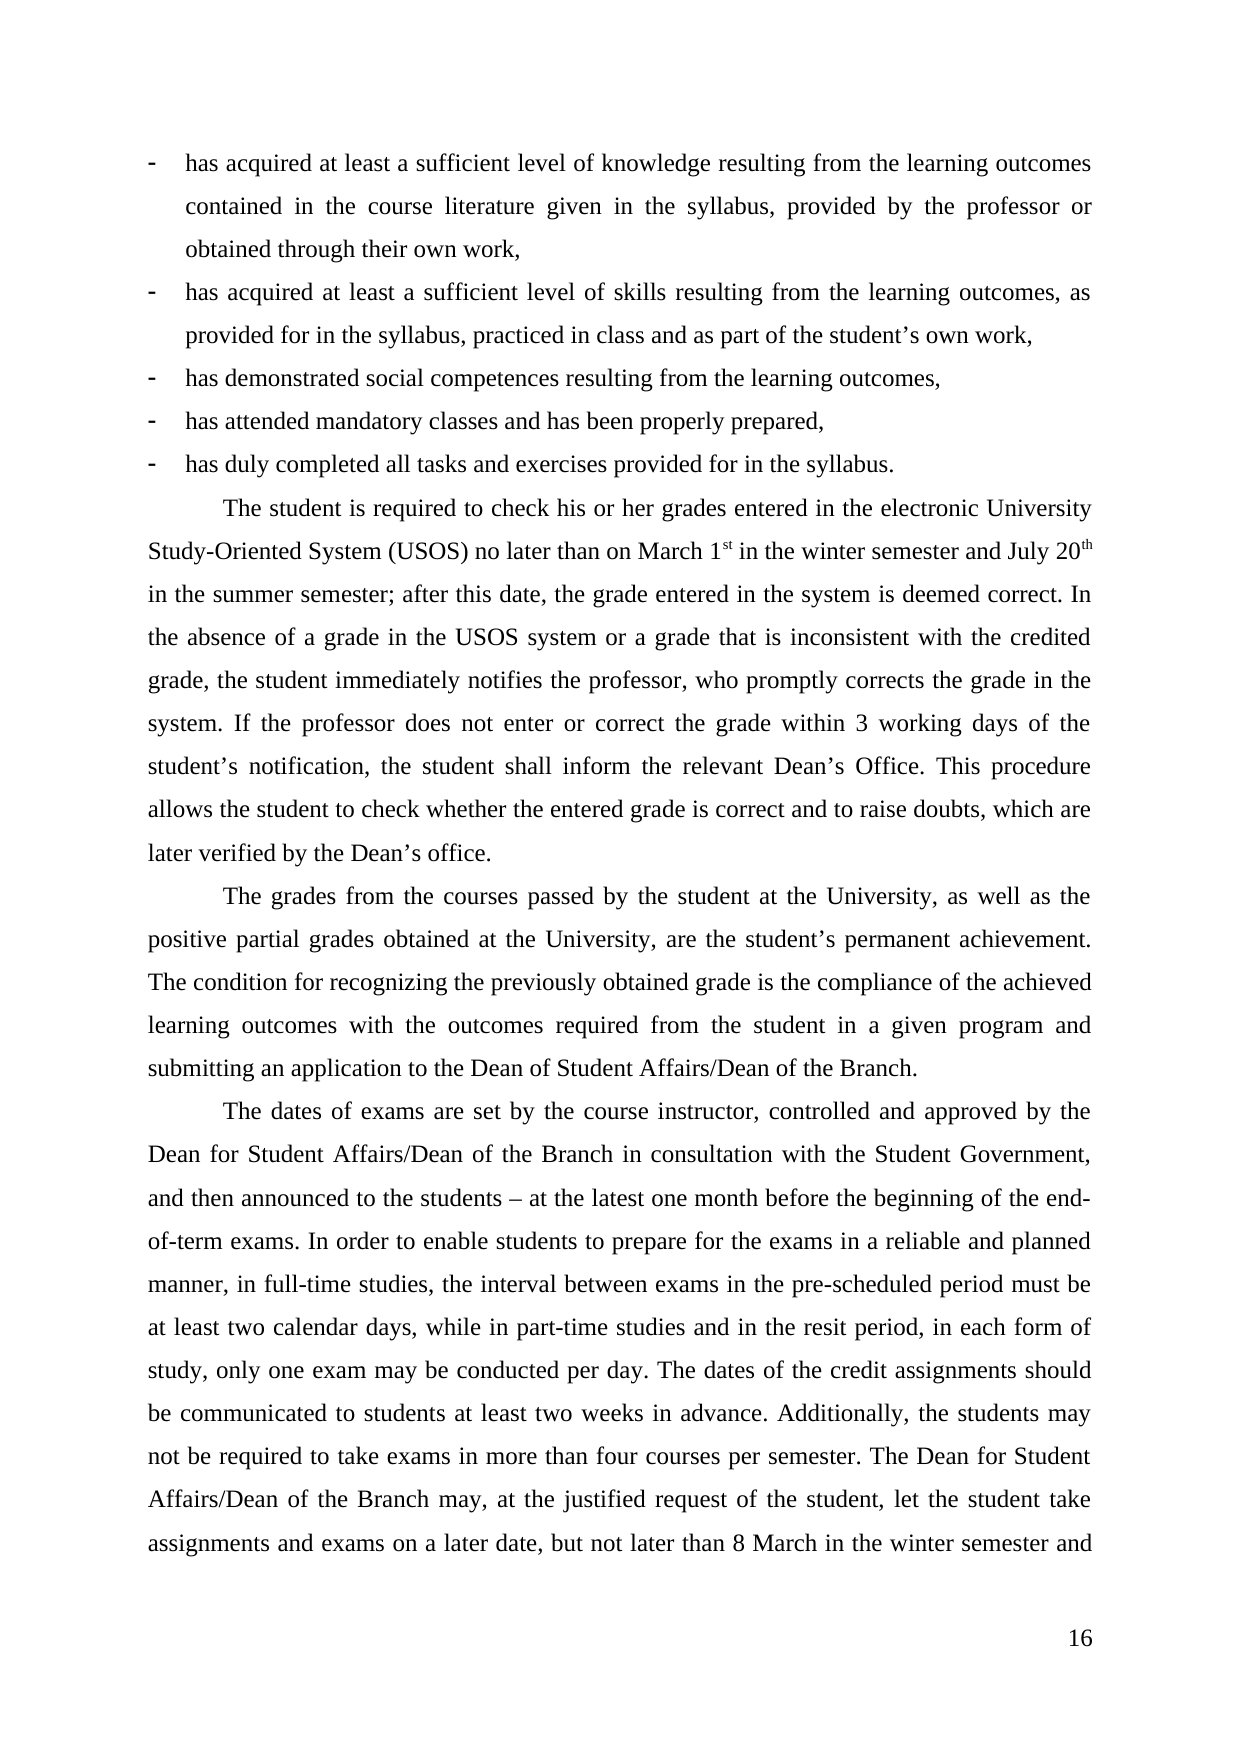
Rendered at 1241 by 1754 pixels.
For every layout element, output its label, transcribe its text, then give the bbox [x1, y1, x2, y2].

list has acquired at least a sufficient level of knowledge resulting from the learning outcomes contained in the course literature given in the syllabus, provided by the professor or obtained through their own work, [148, 148, 1093, 263]
list has acquired at least a sufficient level of skills resulting from the learning outcomes, as provided for in the syllabus, practiced in class and as part of the student’s own work, [148, 277, 1093, 349]
list has attended mandatory classes and has been properly prepared, [148, 406, 1093, 435]
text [148, 1096, 1093, 1556]
list has demonstrated social competences resulting from the learning outcomes, [148, 363, 1093, 392]
text The grades from the courses passed by the student at the University, as well as the positive partial grades obtained at the University, are the student’s permanent achievement. The condition for recognizing the previously obtained grade is the compliance of the achieved learning outcomes with the outcomes required from the student in a given program and submitting an application to the Dean of Student Affairs/Dean of the Branch. [148, 881, 1093, 1082]
list has duly completed all tasks and exercises provided for in the syllabus. [148, 449, 1093, 478]
text The student is required to check his or her grades entered in the electronic University Study-Oriented System (USOS) no later than on March 1st in the winter semester and July 20th in the summer semester; after this date, the grade entered in the system is deemed correct. In the absence of a grade in the USOS system or a grade that is inconsistent with the credited grade, the student immediately notifies the professor, who promptly corrects the grade in the system. If the professor does not enter or correct the grade within 3 working days of the student’s notification, the student shall inform the relevant Dean’s Office. This procedure allows the student to check whether the entered grade is correct and to raise doubts, which are later verified by the Dean’s office. [148, 493, 1093, 866]
